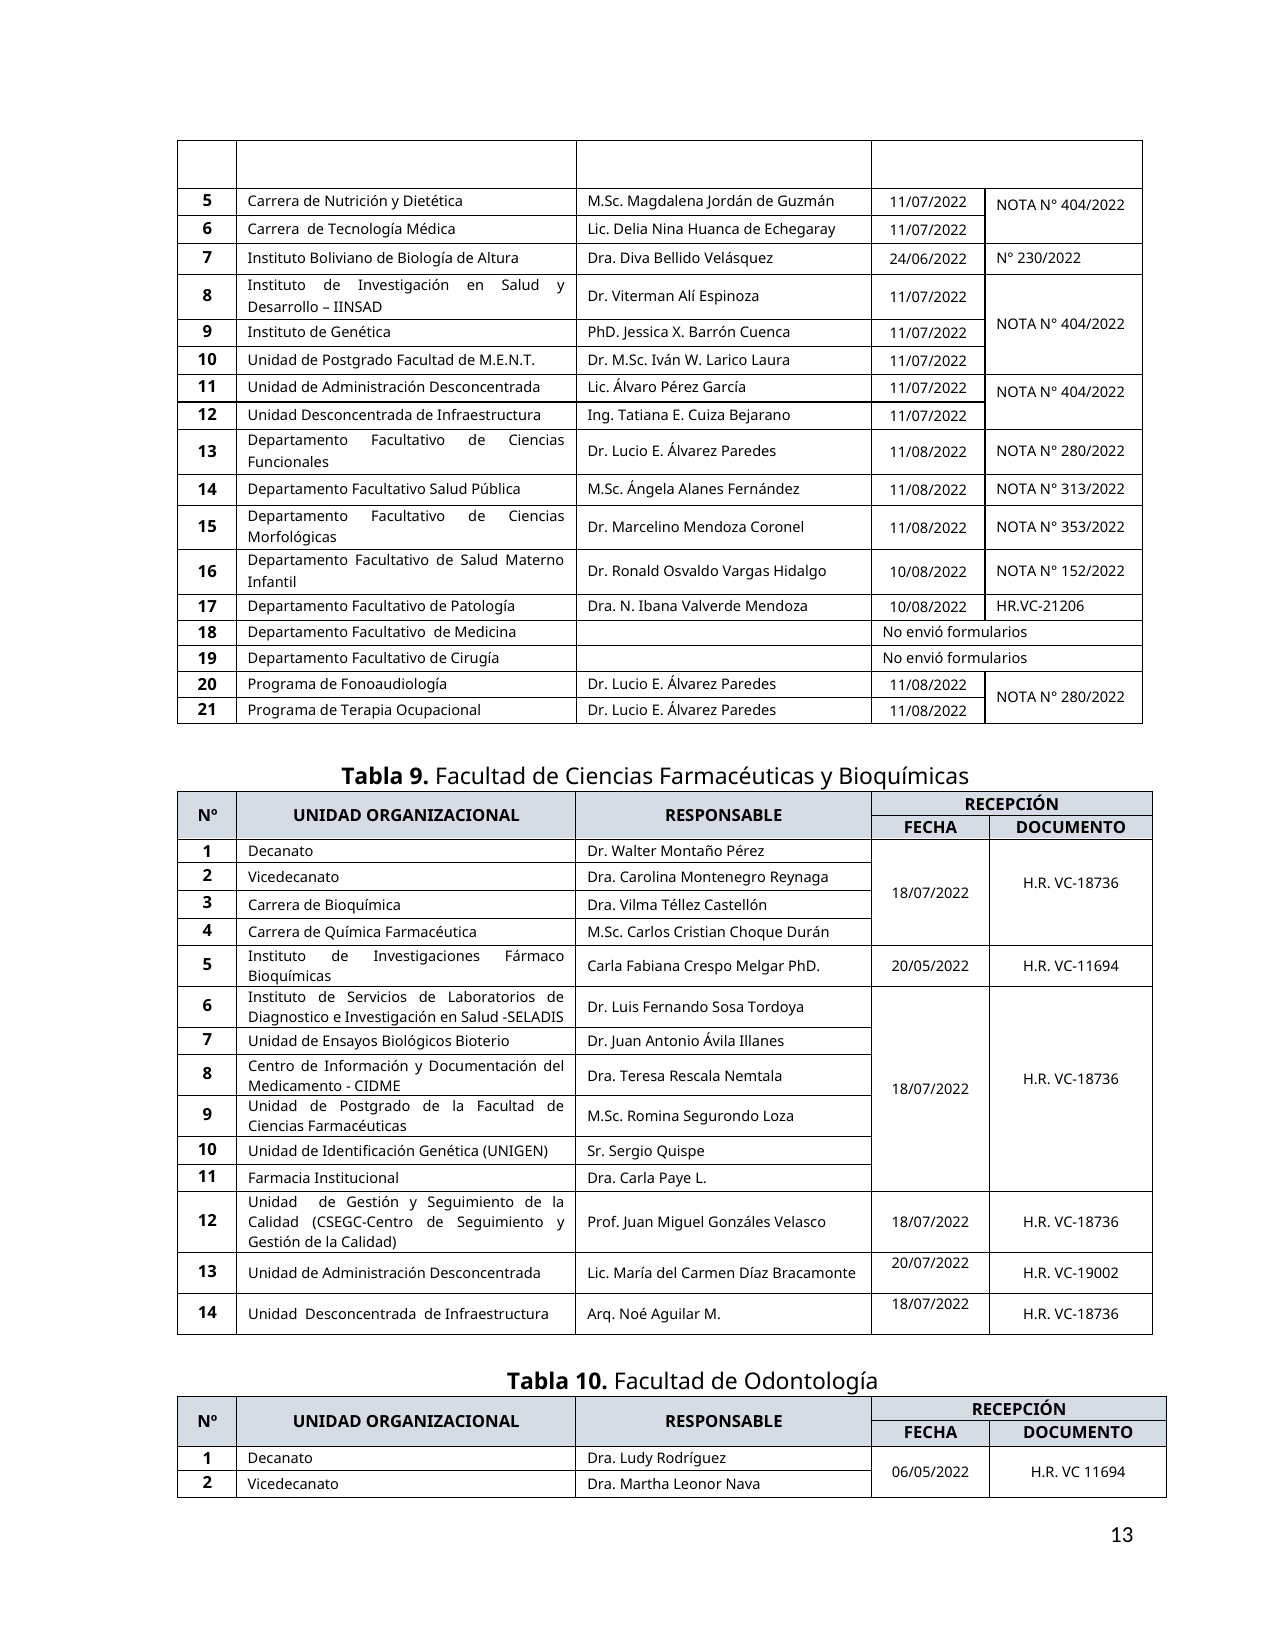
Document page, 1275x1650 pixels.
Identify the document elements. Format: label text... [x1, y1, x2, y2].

table_cell 4 [178, 141, 236, 188]
table_cell Carla Fabiana Crespo Melgar PhD. [576, 946, 871, 986]
table_cell 21 [178, 698, 236, 723]
table_cell Programa de Terapia Ocupacional [237, 698, 576, 723]
table_cell 11/08/2022 [872, 672, 984, 697]
table_cell 11/07/2022 [872, 189, 984, 215]
table_cell M.Sc. Magdalena Jordán de Guzmán [577, 189, 871, 215]
table_cell 17 [178, 595, 236, 619]
table_cell [577, 621, 871, 645]
table_cell NOTA N° 313/2022 [986, 475, 1142, 505]
table_header UNIDAD ORGANIZACIONAL [237, 1397, 575, 1446]
table_header Nº [178, 792, 236, 838]
table_cell NOTA N° 353/2022 [986, 506, 1142, 549]
table_cell H.R. VC-11694 [990, 946, 1152, 986]
table_cell 11/07/2022 [872, 403, 984, 429]
table_cell Instituto de Servicios de Laboratorios de Diagnostico e Investigación en Salud -SELADIS [237, 987, 575, 1027]
table_cell H.R. VC 11694 [990, 1447, 1166, 1497]
table_cell 1 [178, 840, 236, 862]
table_cell H.R. VC-18736 [990, 987, 1152, 1191]
table_cell Instituto Boliviano de Biología de Altura [237, 244, 576, 274]
table_cell Dra. N. Ibana Valverde Mendoza [577, 595, 871, 619]
table_cell Departamento Facultativo de Salud Materno Infantil [237, 550, 576, 594]
table_cell Lic. Álvaro Pérez García [577, 375, 871, 401]
table_cell H.R. VC-18736 [990, 1294, 1152, 1334]
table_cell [237, 141, 576, 188]
table_header RECEPCIÓN [872, 1397, 1166, 1420]
table_cell Unidad de Administración Desconcentrada [237, 375, 576, 401]
table_cell Decanato [237, 840, 575, 862]
table_cell 12 [178, 1192, 236, 1252]
table_cell 20 [178, 672, 236, 697]
table_cell 11/07/2022 [872, 216, 984, 243]
table_cell Instituto de Investigaciones Fármaco Bioquímicas [237, 946, 575, 986]
table_cell Sr. Sergio Quispe [576, 1137, 871, 1164]
table_cell 3 [178, 891, 236, 917]
table_cell 11/08/2022 [872, 475, 984, 505]
table_cell Dr. Viterman Alí Espinoza [577, 275, 871, 318]
table_cell NOTA N° 152/2022 [986, 550, 1142, 594]
table_cell 1 [178, 1447, 236, 1469]
table_cell NOTA N° 404/2022 [986, 375, 1142, 429]
table_cell Lic. María del Carmen Díaz Bracamonte [576, 1253, 871, 1293]
table_cell Ing. Tatiana E. Cuiza Bejarano [577, 403, 871, 429]
table_cell Departamento Facultativo de Patología [237, 595, 576, 619]
table_cell 2 [178, 863, 236, 890]
table_cell DOCUMENTO [990, 816, 1152, 838]
table_cell H.R. VC-18736 [990, 1192, 1152, 1252]
table_cell Dra. Teresa Rescala Nemtala [576, 1055, 871, 1095]
table_cell 14 [178, 1294, 236, 1334]
table_header RECEPCIÓN [872, 792, 1152, 815]
table_cell [577, 646, 871, 671]
table_cell 13 [178, 430, 236, 473]
table_cell 18/07/2022 [872, 1192, 989, 1252]
table_cell Dr. Juan Antonio Ávila Illanes [576, 1028, 871, 1054]
table_cell 7 [178, 1028, 236, 1054]
table_cell Unidad Desconcentrada de Infraestructura [237, 403, 576, 429]
table_cell 7 [178, 244, 236, 274]
table_cell Programa de Fonoaudiología [237, 672, 576, 697]
table_cell Unidad de Gestión y Seguimiento de la Calidad (CSEGC-Centro de Seguimiento y Gestión de la Calidad) [237, 1192, 575, 1252]
table_cell 11/07/2022 [872, 320, 984, 346]
table_cell N° 230/2022 [986, 244, 1142, 274]
table_cell Departamento Facultativo de Ciencias Funcionales [237, 430, 576, 473]
table_cell 5 [178, 946, 236, 986]
table_cell 11 [178, 375, 236, 401]
table_cell 9 [178, 320, 236, 346]
table_cell Instituto de Investigación en Salud y Desarrollo – IINSAD [237, 275, 576, 318]
table_cell 9 [178, 1096, 236, 1136]
table_cell Unidad de Postgrado de la Facultad de Ciencias Farmacéuticas [237, 1096, 575, 1136]
table_cell S/R [577, 141, 871, 188]
table_cell 11 [178, 1165, 236, 1191]
table_cell FECHA [872, 1421, 989, 1446]
table_cell M.Sc. Romina Segurondo Loza [576, 1096, 871, 1136]
table_cell 24/06/2022 [872, 244, 984, 274]
table_cell FECHA [872, 816, 989, 838]
table_cell Decanato [237, 1447, 575, 1469]
table_cell Unidad de Identificación Genética (UNIGEN) [237, 1137, 575, 1164]
table_cell NOTA N° 280/2022 [986, 430, 1142, 473]
table_cell 2 [178, 1471, 236, 1497]
table_cell 06/05/2022 [872, 1447, 989, 1497]
table_cell Dra. Carla Paye L. [576, 1165, 871, 1191]
table_cell HR.VC-21206 [986, 595, 1142, 619]
table_cell 6 [178, 987, 236, 1027]
table_cell Dr. Lucio E. Álvarez Paredes [577, 698, 871, 723]
table_cell 13 [178, 1253, 236, 1293]
table_cell 4 [178, 919, 236, 945]
table_cell Unidad de Postgrado Facultad de M.E.N.T. [237, 347, 576, 374]
table_header RESPONSABLE [576, 792, 871, 838]
table_cell Dr. Walter Montaño Pérez [576, 840, 871, 862]
table_cell 11/08/2022 [872, 698, 984, 723]
table_cell Dr. Marcelino Mendoza Coronel [577, 506, 871, 549]
table_cell Prof. Juan Miguel Gonzáles Velasco [576, 1192, 871, 1252]
table_cell 11/07/2022 [872, 347, 984, 374]
table_cell 16 [178, 550, 236, 594]
table_cell Dra. Martha Leonor Nava [576, 1471, 871, 1497]
table_cell Dra. Ludy Rodríguez [576, 1447, 871, 1469]
table_cell Unidad de Ensayos Biológicos Bioterio [237, 1028, 575, 1054]
table_cell Carrera de Bioquímica [237, 891, 575, 917]
table_cell Carrera de Química Farmacéutica [237, 919, 575, 945]
table_cell Dr. Ronald Osvaldo Vargas Hidalgo [577, 550, 871, 594]
table_cell Dra. Vilma Téllez Castellón [576, 891, 871, 917]
table_cell Farmacia Institucional [237, 1165, 575, 1191]
table_cell 5 [178, 189, 236, 215]
table_cell 18/07/2022 [872, 987, 989, 1191]
text Tabla 9. Facultad de Ciencias Farmacéuticas y Bioquímicas [177, 760, 1133, 791]
table_cell 6 [178, 216, 236, 243]
table_cell No envió formularios [872, 621, 1142, 645]
table_cell Dra. Carolina Montenegro Reynaga [576, 863, 871, 890]
table_cell Departamento Facultativo Salud Pública [237, 475, 576, 505]
text Tabla 10. Facultad de Odontología [252, 1365, 1133, 1396]
table_cell DOCUMENTO [990, 1421, 1166, 1446]
table_cell H.R. VC-19002 [990, 1253, 1152, 1293]
table_cell 8 [178, 1055, 236, 1095]
table_cell Dra. Diva Bellido Velásquez [577, 244, 871, 274]
table_cell Unidad de Administración Desconcentrada [237, 1253, 575, 1293]
table_cell 11/07/2022 [872, 375, 984, 401]
table_header Nº [178, 1397, 236, 1446]
table_cell 12 [178, 403, 236, 429]
table_cell Departamento Facultativo de Ciencias Morfológicas [237, 506, 576, 549]
table_cell Vicedecanato [237, 1471, 575, 1497]
table_cell 20/05/2022 [872, 946, 989, 986]
table_cell NOTA N° 404/2022 [986, 275, 1142, 374]
table_cell No envió formularios [872, 646, 1142, 671]
table_cell Arq. Noé Aguilar M. [576, 1294, 871, 1334]
table_cell Carrera de Nutrición y Dietética [237, 189, 576, 215]
table_cell M.Sc. Carlos Cristian Choque Durán [576, 919, 871, 945]
table_cell Departamento Facultativo de Cirugía [237, 646, 576, 671]
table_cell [872, 141, 1142, 188]
table_cell Dr. Lucio E. Álvarez Paredes [577, 672, 871, 697]
table_cell Unidad Desconcentrada de Infraestructura [237, 1294, 575, 1334]
table_cell 11/08/2022 [872, 430, 984, 473]
table_cell Vicedecanato [237, 863, 575, 890]
table_cell 18 [178, 621, 236, 645]
table_cell PhD. Jessica X. Barrón Cuenca [577, 320, 871, 346]
table_cell 18/07/2022 [872, 1294, 989, 1334]
table_cell 19 [178, 646, 236, 671]
table_cell 10 [178, 347, 236, 374]
table_header UNIDAD ORGANIZACIONAL [237, 792, 575, 838]
table_cell Dr. Luis Fernando Sosa Tordoya [576, 987, 871, 1027]
table_header RESPONSABLE [576, 1397, 871, 1446]
table_cell 10/08/2022 [872, 595, 984, 619]
table_cell 15 [178, 506, 236, 549]
table_cell 11/07/2022 [872, 275, 984, 318]
table_cell Dr. M.Sc. Iván W. Larico Laura [577, 347, 871, 374]
table_cell Lic. Delia Nina Huanca de Echegaray [577, 216, 871, 243]
table_cell Carrera de Tecnología Médica [237, 216, 576, 243]
table_cell Instituto de Genética [237, 320, 576, 346]
table_cell NOTA N° 404/2022 [986, 189, 1142, 243]
table_cell 8 [178, 275, 236, 318]
table_cell 11/08/2022 [872, 506, 984, 549]
table_cell 10/08/2022 [872, 550, 984, 594]
table_cell 10 [178, 1137, 236, 1164]
table_cell 18/07/2022 [872, 840, 989, 945]
table_cell Dr. Lucio E. Álvarez Paredes [577, 430, 871, 473]
table_cell 14 [178, 475, 236, 505]
table_cell Departamento Facultativo de Medicina [237, 621, 576, 645]
table_cell H.R. VC-18736 [990, 840, 1152, 945]
table_cell Centro de Información y Documentación del Medicamento - CIDME [237, 1055, 575, 1095]
table_cell NOTA N° 280/2022 [986, 672, 1142, 723]
table_cell M.Sc. Ángela Alanes Fernández [577, 475, 871, 505]
table_cell 20/07/2022 [872, 1253, 989, 1293]
